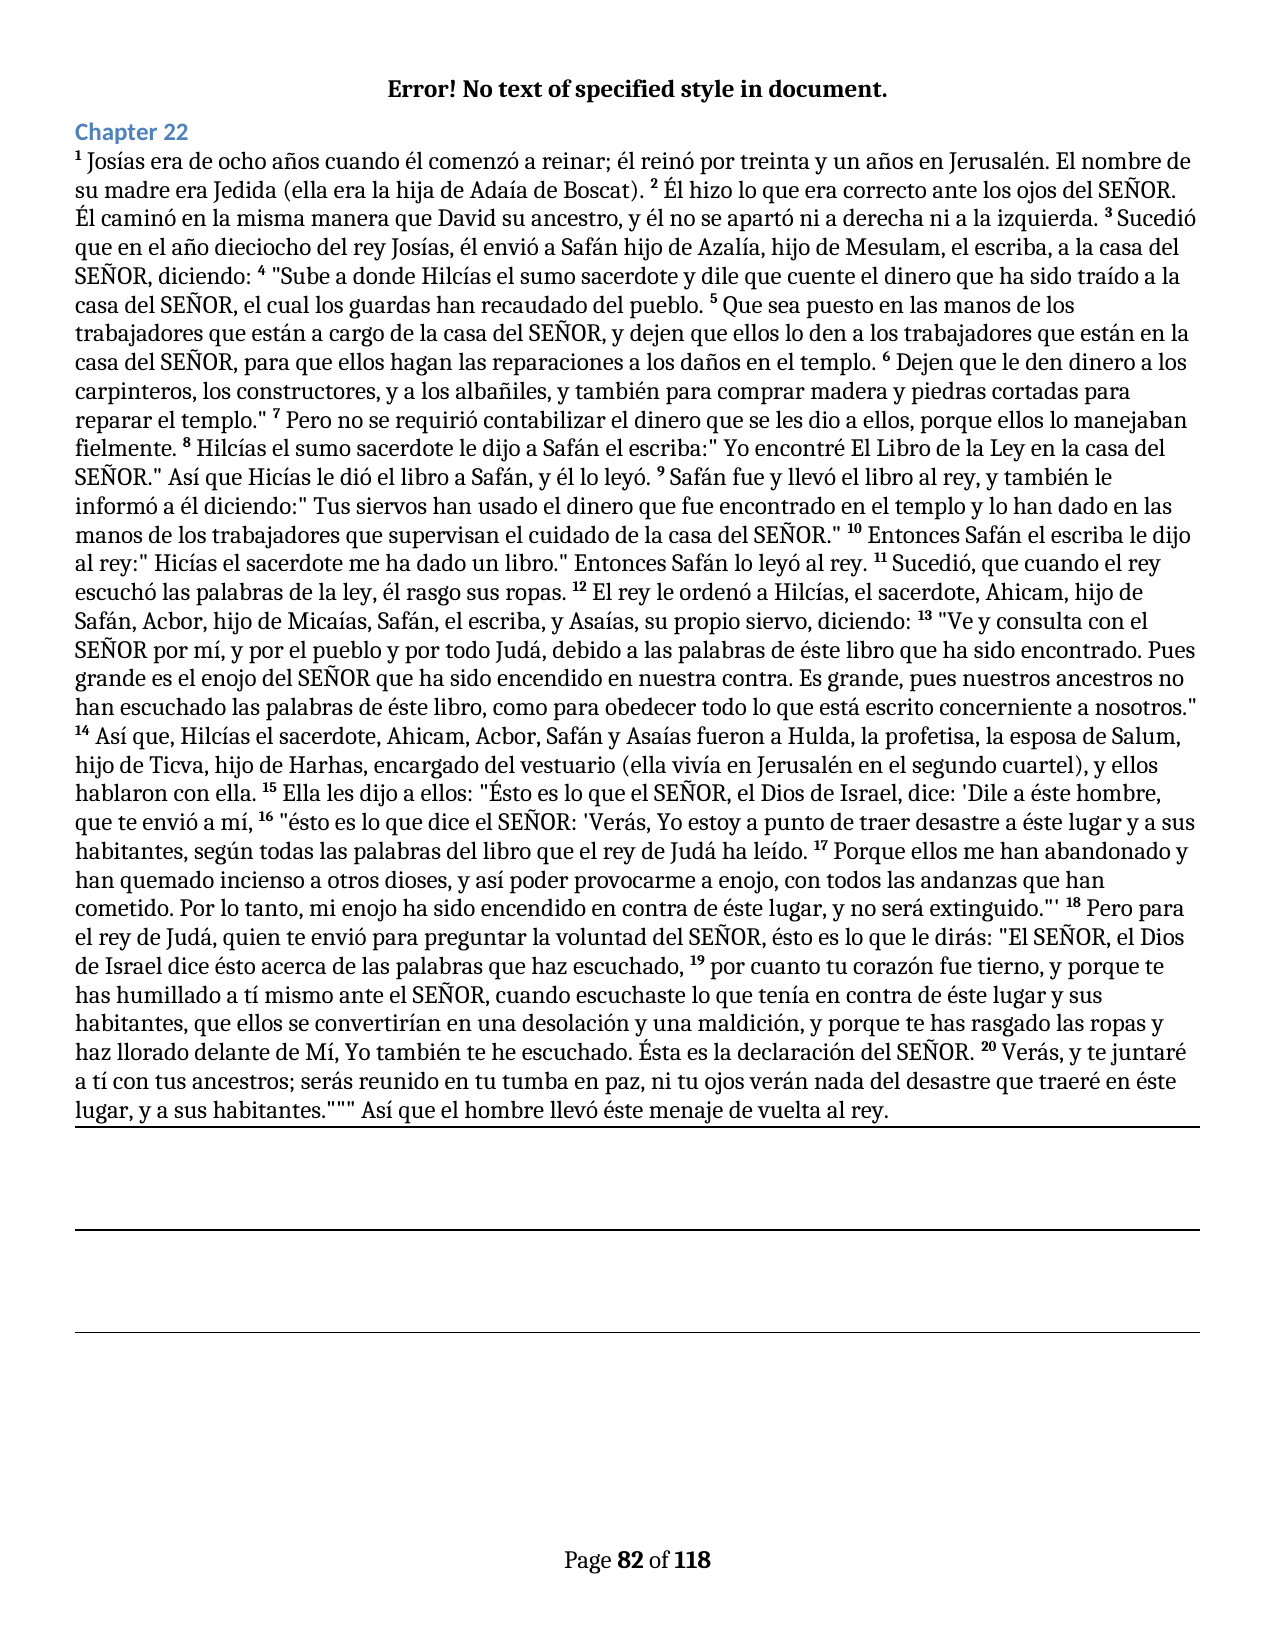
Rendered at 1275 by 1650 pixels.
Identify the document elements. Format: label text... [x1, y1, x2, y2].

subtitle Chapter 22 [75, 116, 1200, 147]
text 1 Josías era de ocho años cuando él comenzó a reinar; él reinó por treinta y un años en Jerusalén. El nombre de su madre era Jedida (ella era la hija de Adaía de Boscat). 2 Él hizo lo que era correcto ante los ojos del SEÑOR. Él caminó en la misma manera que David su ancestro, y él no se apartó ni a derecha ni a la izquierda. 3 Sucedió que en el año dieciocho del rey Josías, él envió a Safán hijo de Azalía, hijo de Mesulam, el escriba, a la casa del SEÑOR, diciendo: 4 "Sube a donde Hilcías el sumo sacerdote y dile que cuente el dinero que ha sido traído a la casa del SEÑOR, el cual los guardas han recaudado del pueblo. 5 Que sea puesto en las manos de los trabajadores que están a cargo de la casa del SEÑOR, y dejen que ellos lo den a los trabajadores que están en la casa del SEÑOR, para que ellos hagan las reparaciones a los daños en el templo. 6 Dejen que le den dinero a los carpinteros, los constructores, y a los albañiles, y también para comprar madera y piedras cortadas para reparar el templo." 7 Pero no se requirió contabilizar el dinero que se les dio a ellos, porque ellos lo manejaban fielmente. 8 Hilcías el sumo sacerdote le dijo a Safán el escriba:" Yo encontré El Libro de la Ley en la casa del SEÑOR." Así que Hicías le dió el libro a Safán, y él lo leyó. 9 Safán fue y llevó el libro al rey, y también le informó a él diciendo:" Tus siervos han usado el dinero que fue encontrado en el templo y lo han dado en las manos de los trabajadores que supervisan el cuidado de la casa del SEÑOR." 10 Entonces Safán el escriba le dijo al rey:" Hicías el sacerdote me ha dado un libro." Entonces Safán lo leyó al rey. 11 Sucedió, que cuando el rey escuchó las palabras de la ley, él rasgo sus ropas. 12 El rey le ordenó a Hilcías, el sacerdote, Ahicam, hijo de Safán, Acbor, hijo de Micaías, Safán, el escriba, y Asaías, su propio siervo, diciendo: 13 "Ve y consulta con el SEÑOR por mí, y por el pueblo y por todo Judá, debido a las palabras de éste libro que ha sido encontrado. Pues grande es el enojo del SEÑOR que ha sido encendido en nuestra contra. Es grande, pues nuestros ancestros no han escuchado las palabras de éste libro, como para obedecer todo lo que está escrito concerniente a nosotros." 14 Así que, Hilcías el sacerdote, Ahicam, Acbor, Safán y Asaías fueron a Hulda, la profetisa, la esposa de Salum, hijo de Ticva, hijo de Harhas, encargado del vestuario (ella vivía en Jerusalén en el segundo cuartel), y ellos hablaron con ella. 15 Ella les dijo a ellos: "Ésto es lo que el SEÑOR, el Dios de Israel, dice: 'Dile a éste hombre, que te envió a mí, 16 "ésto es lo que dice el SEÑOR: 'Verás, Yo estoy a punto de traer desastre a éste lugar y a sus habitantes, según todas las palabras del libro que el rey de Judá ha leído. 17 Porque ellos me han abandonado y han quemado incienso a otros dioses, y así poder provocarme a enojo, con todos las andanzas que han cometido. Por lo tanto, mi enojo ha sido encendido en contra de éste lugar, y no será extinguido."' 18 Pero para el rey de Judá, quien te envió para preguntar la voluntad del SEÑOR, ésto es lo que le dirás: "El SEÑOR, el Dios de Israel dice ésto acerca de las palabras que haz escuchado, 19 por cuanto tu corazón fue tierno, y porque te has humillado a tí mismo ante el SEÑOR, cuando escuchaste lo que tenía en contra de éste lugar y sus habitantes, que ellos se convertirían en una desolación y una maldición, y porque te has rasgado las ropas y haz llorado delante de Mí, Yo también te he escuchado. Ésta es la declaración del SEÑOR. 20 Verás, y te juntaré a tí con tus ancestros; serás reunido en tu tumba en paz, ni tu ojos verán nada del desastre que traeré en éste lugar, y a sus habitantes.""" Así que el hombre llevó éste menaje de vuelta al rey. [75, 147, 1200, 1126]
